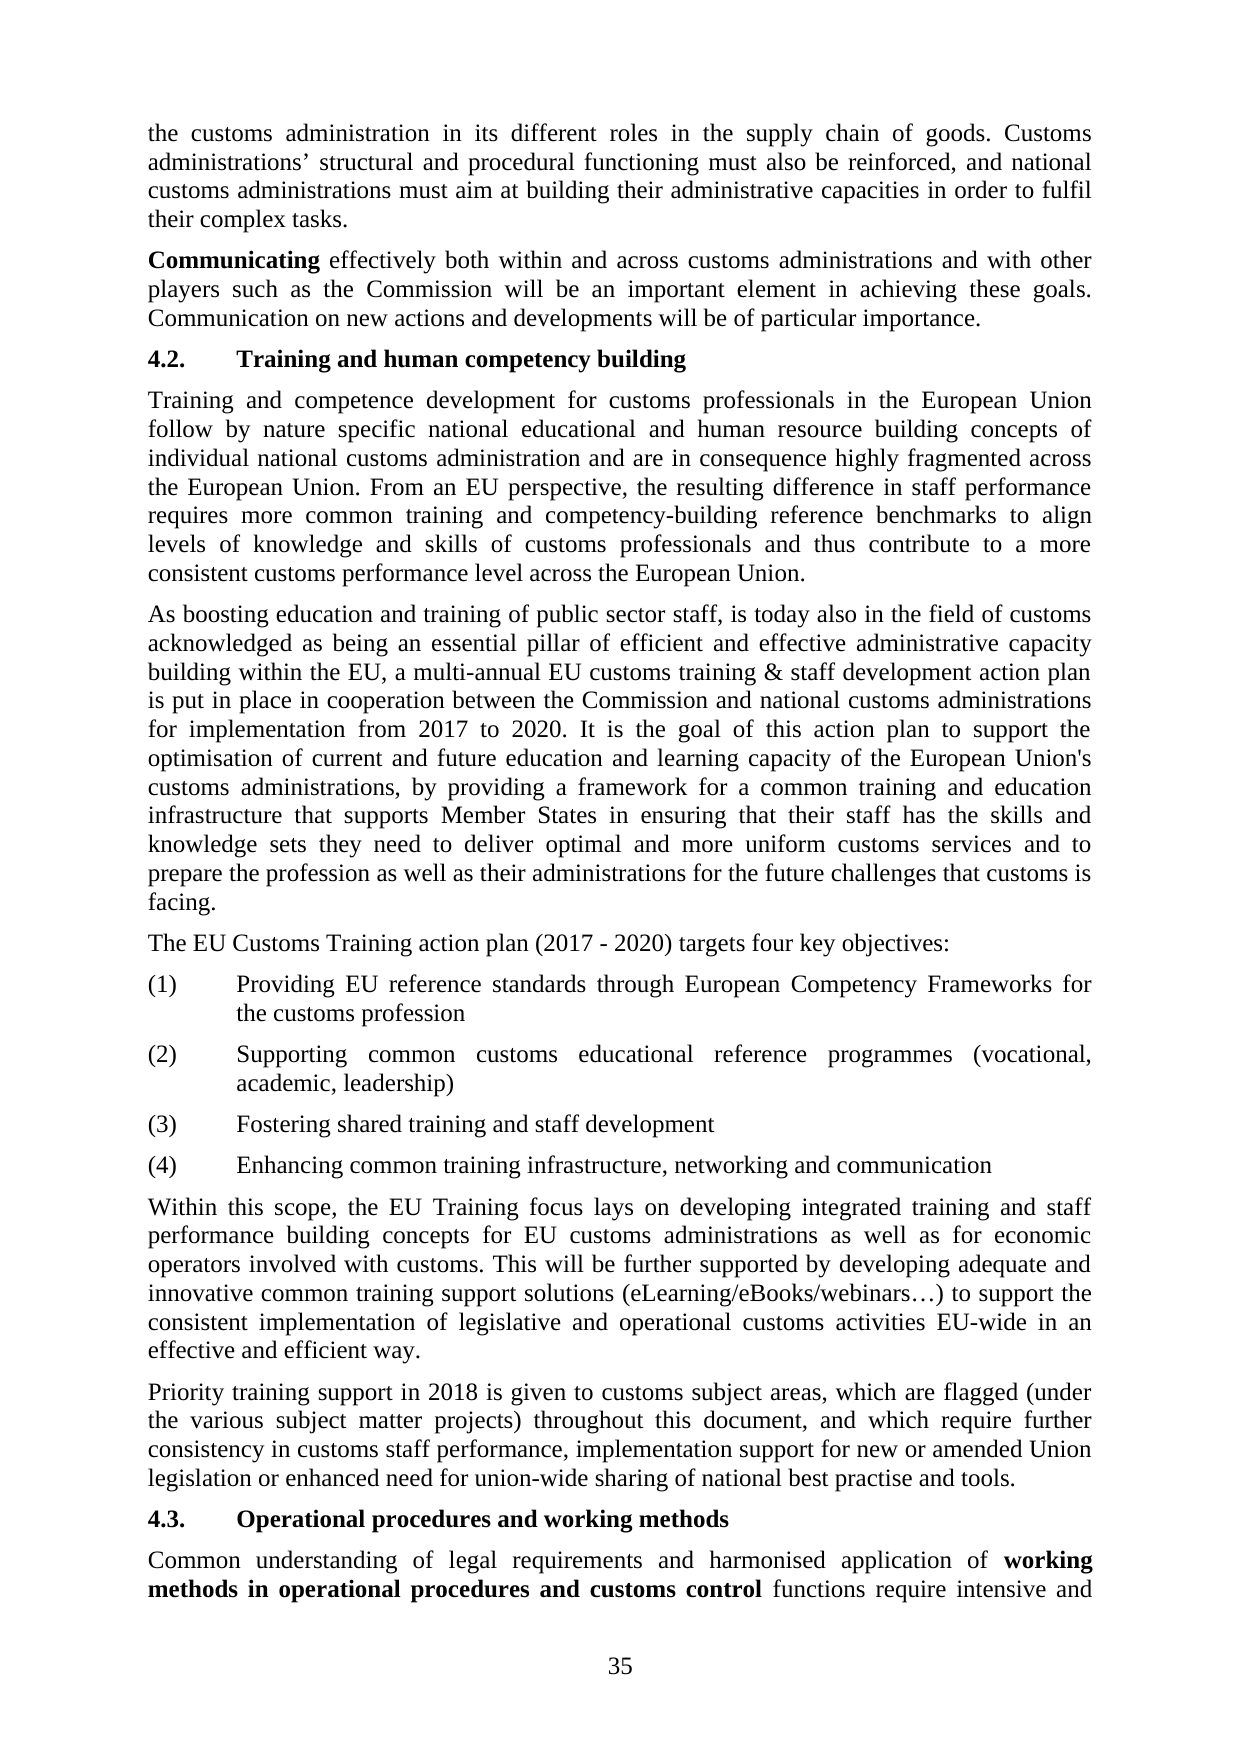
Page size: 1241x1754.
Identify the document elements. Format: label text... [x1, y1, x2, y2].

text Supporting common customs educational reference programmes (vocational, academic, leadership) [148, 1039, 1093, 1097]
text As boosting education and training of public sector staff, is today also in the field of customs acknowledged as being an essential pillar of efficient and effective administrative capacity building within the EU, a multi-annual EU customs training & staff development action plan is put in place in cooperation between the Commission and national customs administrations for implementation from 2017 to 2020. It is the goal of this action plan to support the optimisation of current and future education and learning capacity of the European Union's customs administrations, by providing a framework for a common training and education infrastructure that supports Member States in ensuring that their staff has the skills and knowledge sets they need to deliver optimal and more uniform customs services and to prepare the profession as well as their administrations for the future challenges that customs is facing. [148, 599, 1093, 916]
text Within this scope, the EU Training focus lays on developing integrated training and staff performance building concepts for EU customs administrations as well as for economic operators involved with customs. This will be further supported by developing adequate and innovative common training support solutions (eLearning/eBooks/webinars…) to support the consistent implementation of legislative and operational customs activities EU-wide in an effective and efficient way. [148, 1192, 1093, 1364]
text The EU Customs Training action plan (2017 - 2020) targets four key objectives: [148, 928, 1093, 957]
text Training and competence development for customs professionals in the European Union follow by nature specific national educational and human resource building concepts of individual national customs administration and are in consequence highly fragmented across the European Union. From an EU perspective, the resulting difference in staff performance requires more common training and competency-building reference benchmarks to align levels of knowledge and skills of customs professionals and thus contribute to a more consistent customs performance level across the European Union. [148, 386, 1093, 587]
text Enhancing common training infrastructure, networking and communication [148, 1151, 1093, 1179]
text Priority training support in 2018 is given to customs subject areas, which are flagged (under the various subject matter projects) throughout this document, and which require further consistency in customs staff performance, implementation support for new or amended Union legislation or enhanced need for union-wide sharing of national best practise and tools. [148, 1377, 1093, 1492]
text Fostering shared training and staff development [148, 1109, 1093, 1138]
text Training and human competency building [148, 344, 1093, 373]
text Communicating effectively both within and across customs administrations and with other players such as the Commission will be an important element in achieving these goals. Communication on new actions and developments will be of particular importance. [148, 246, 1093, 332]
list Providing EU reference standards through European Competency Frameworks for the customs profession [148, 969, 1093, 1027]
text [148, 1546, 1093, 1603]
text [148, 118, 1093, 233]
text Operational procedures and working methods [148, 1504, 1093, 1533]
